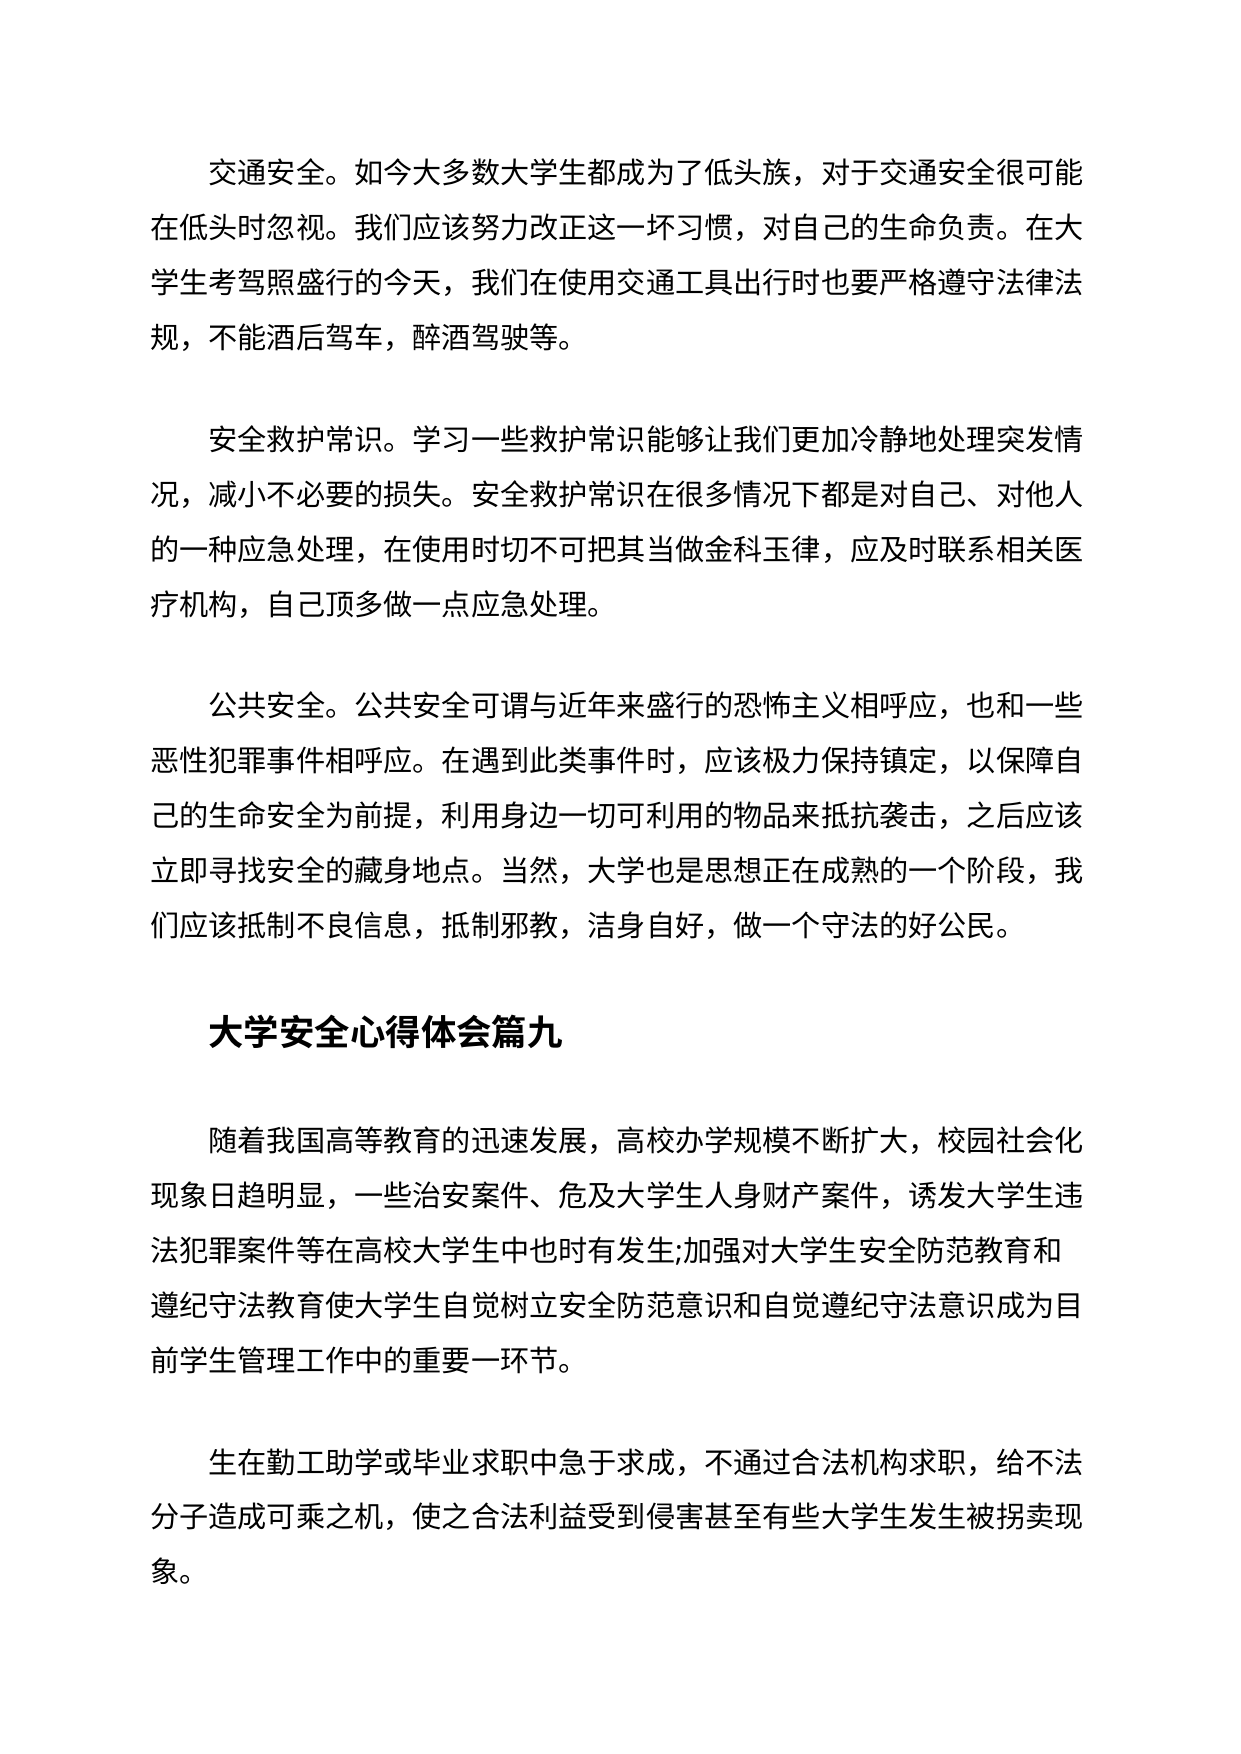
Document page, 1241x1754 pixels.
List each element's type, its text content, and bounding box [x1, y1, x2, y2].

text 大学安全心得体会篇九 [150, 1004, 1090, 1056]
text 生在勤工助学或毕业求职中急于求成，不通过合法机构求职，给不法分子造成可乘之机，使之合法利益受到侵害甚至有些大学生发生被拐卖现象。 [150, 1439, 1090, 1591]
text 公共安全。公共安全可谓与近年来盛行的恐怖主义相呼应，也和一些恶性犯罪事件相呼应。在遇到此类事件时，应该极力保持镇定，以保障自己的生命安全为前提，利用身边一切可利用的物品来抵抗袭击，之后应该立即寻找安全的藏身地点。当然，大学也是思想正在成熟的一个阶段，我们应该抵制不良信息，抵制邪教，洁身自好，做一个守法的好公民。 [150, 683, 1090, 945]
text 安全救护常识。学习一些救护常识能够让我们更加冷静地处理突发情况，减小不必要的损失。安全救护常识在很多情况下都是对自己、对他人的一种应急处理，在使用时切不可把其当做金科玉律，应及时联系相关医疗机构，自己顶多做一点应急处理。 [150, 416, 1090, 623]
text 随着我国高等教育的迅速发展，高校办学规模不断扩大，校园社会化现象日趋明显，一些治安案件、危及大学生人身财产案件，诱发大学生违法犯罪案件等在高校大学生中也时有发生;加强对大学生安全防范教育和遵纪守法教育使大学生自觉树立安全防范意识和自觉遵纪守法意识成为目前学生管理工作中的重要一环节。 [150, 1118, 1090, 1380]
text 交通安全。如今大多数大学生都成为了低头族，对于交通安全很可能在低头时忽视。我们应该努力改正这一坏习惯，对自己的生命负责。在大学生考驾照盛行的今天，我们在使用交通工具出行时也要严格遵守法律法规，不能酒后驾车，醉酒驾驶等。 [150, 150, 1090, 357]
